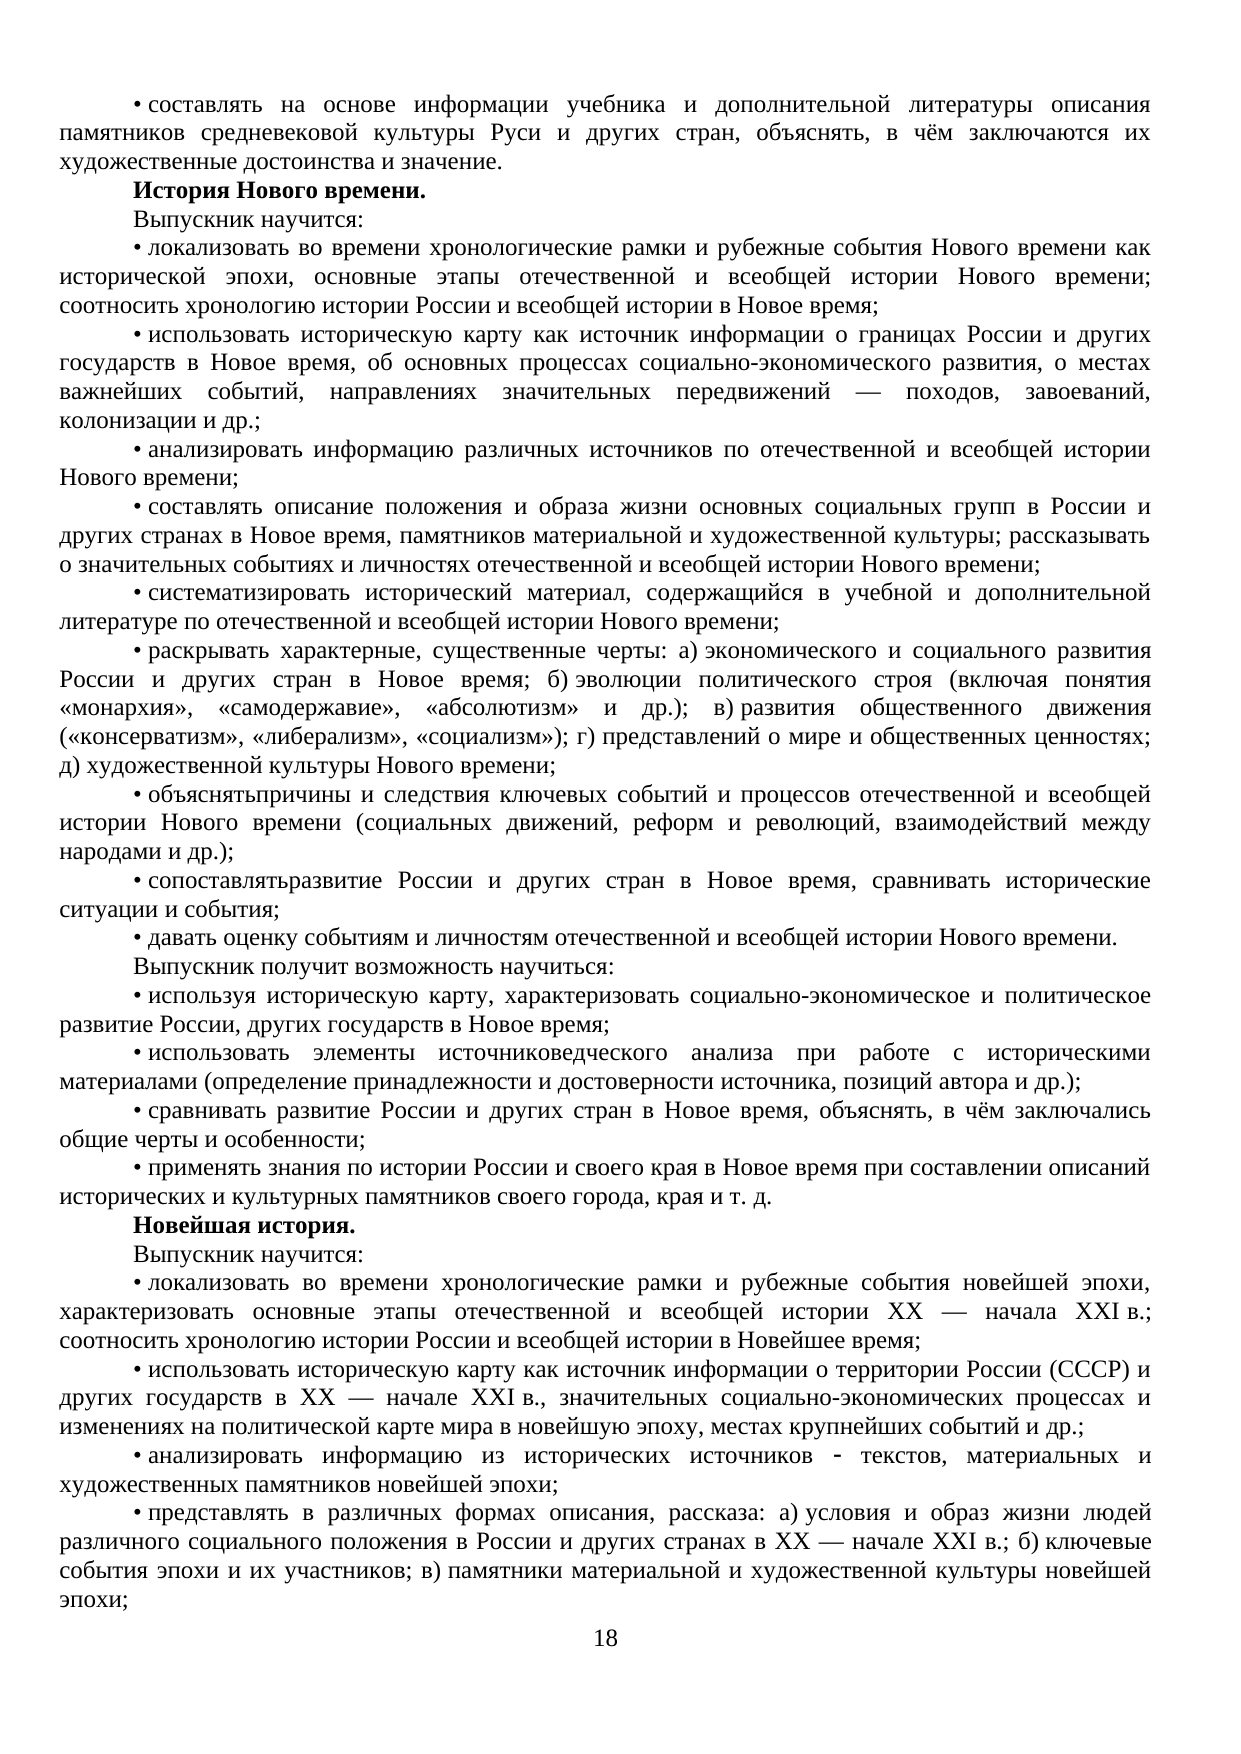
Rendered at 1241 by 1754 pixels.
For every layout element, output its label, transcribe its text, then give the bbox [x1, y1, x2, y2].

text • применять знания по истории России и своего края в Новое время при составлении описаний исторических и культурных памятников своего города, края и т. д. [59, 1152, 1152, 1210]
text • использовать историческую карту как источник информации о границах России и других государств в Новое время, об основных процессах социально-экономического развития, о местах важнейших событий, направлениях значительных передвижений — походов, завоеваний, колонизации и др.; [59, 319, 1152, 434]
text • анализировать информацию различных источников по отечественной и всеобщей истории Нового времени; [59, 434, 1152, 491]
text История Нового времени. [59, 175, 1152, 204]
text • представлять в различных формах описания, рассказа: а) условия и образ жизни людей различного социального положения в России и других странах в ХХ — начале XXI в.; б) ключевые события эпохи и их участников; в) памятники материальной и художественной культуры новейшей эпохи; [59, 1497, 1152, 1612]
text • объяснятьпричины и следствия ключевых событий и процессов отечественной и всеобщей истории Нового времени (социальных движений, реформ и революций, взаимодействий между народами и др.); [59, 779, 1152, 865]
text • анализировать информацию из исторических источников текстов, материальных и художественных памятников новейшей эпохи; [59, 1440, 1152, 1497]
text • раскрывать характерные, существенные черты: а) экономического и социального развития России и других стран в Новое время; б) эволюции политического строя (включая понятия «монархия», «самодержавие», «абсолютизм» и др.); в) развития общественного движения («консерватизм», «либерализм», «социализм»); г) представлений о мире и общественных ценностях; д) художественной культуры Нового времени; [59, 635, 1152, 779]
text • локализовать во времени хронологические рамки и рубежные события новейшей эпохи, характеризовать основные этапы отечественной и всеобщей истории ХХ — начала XXI в.; соотносить хронологию истории России и всеобщей истории в Новейшее время; [59, 1267, 1152, 1354]
text • составлять описание положения и образа жизни основных социальных групп в России и других странах в Новое время, памятников материальной и художественной культуры; рассказывать о значительных событиях и личностях отечественной и всеобщей истории Нового времени; [59, 491, 1152, 577]
text • локализовать во времени хронологические рамки и рубежные события Нового времени как исторической эпохи, основные этапы отечественной и всеобщей истории Нового времени; соотносить хронологию истории России и всеобщей истории в Новое время; [59, 232, 1152, 319]
text • использовать историческую карту как источник информации о территории России (СССР) и других государств в ХХ — начале XXI в., значительных социально-экономических процессах и изменениях на политической карте мира в новейшую эпоху, местах крупнейших событий и др.; [59, 1354, 1152, 1440]
text Выпускник научится: [59, 1239, 1152, 1267]
text • систематизировать исторический материал, содержащийся в учебной и дополнительной литературе по отечественной и всеобщей истории Нового времени; [59, 577, 1152, 635]
text • сопоставлятьразвитие России и других стран в Новое время, сравнивать исторические ситуации и события; [59, 865, 1152, 922]
text Выпускник научится: [59, 204, 1152, 232]
text • сравнивать развитие России и других стран в Новое время, объяснять, в чём заключались общие черты и особенности; [59, 1095, 1152, 1152]
text • составлять на основе информации учебника и дополнительной литературы описания памятников средневековой культуры Руси и других стран, объяснять, в чём заключаются их художественные достоинства и значение. [59, 89, 1152, 175]
text • использовать элементы источниковедческого анализа при работе с историческими материалами (определение принадлежности и достоверности источника, позиций автора и др.); [59, 1037, 1152, 1095]
text Новейшая история. [59, 1210, 1152, 1239]
text Выпускник получит возможность научиться: [59, 951, 1152, 980]
text • используя историческую карту, характеризовать социально-экономическое и политическое развитие России, других государств в Новое время; [59, 980, 1152, 1037]
text • давать оценку событиям и личностям отечественной и всеобщей истории Нового времени. [59, 922, 1152, 951]
